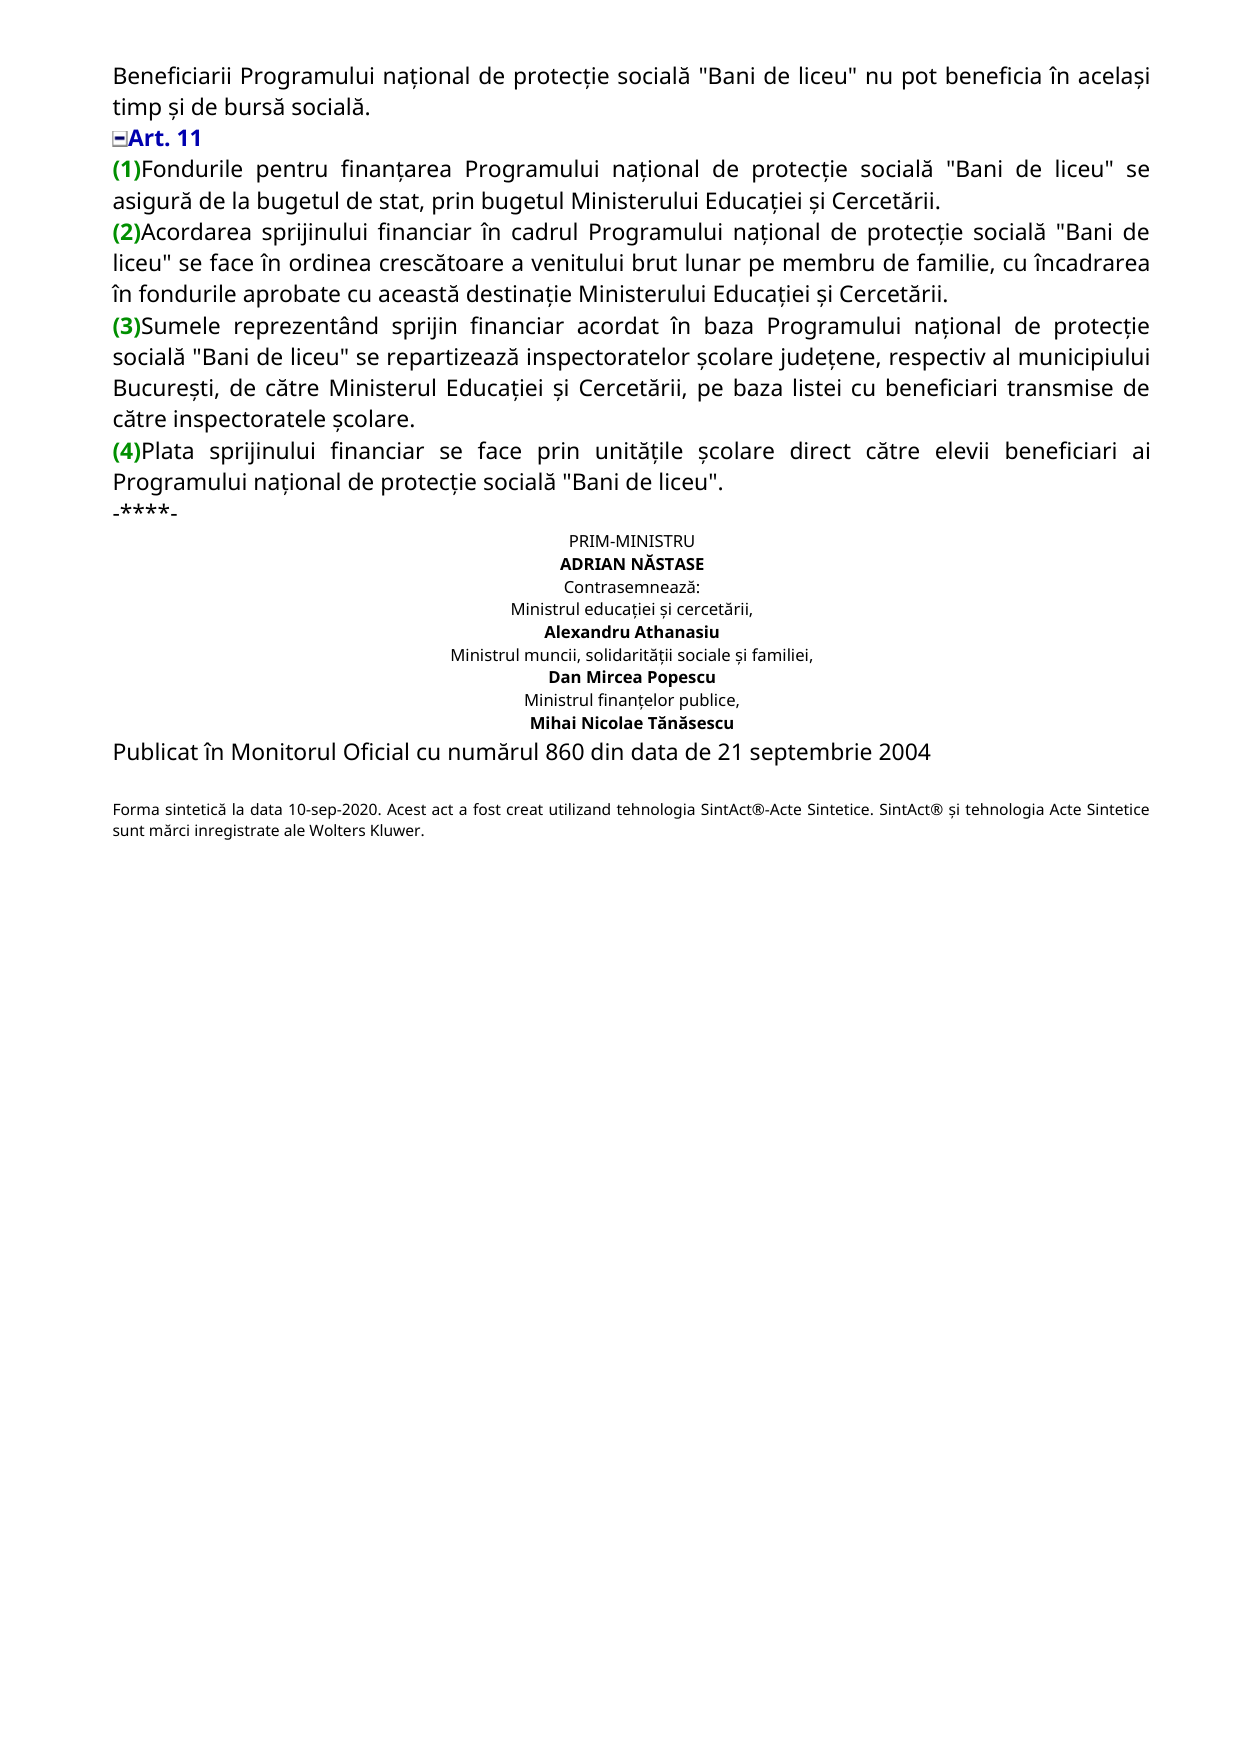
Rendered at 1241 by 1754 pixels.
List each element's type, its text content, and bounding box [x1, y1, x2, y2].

text Forma sintetică la data 10-sep-2020. Acest act a fost creat utilizand tehnologia SintAct®-Acte Sintetice. SintAct® şi tehnologia Acte Sintetice sunt mărci inregistrate ale Wolters Kluwer. [112, 767, 1152, 841]
text (4)Plata sprijinului financiar se face prin unităţile şcolare direct către elevii beneficiari ai Programului naţional de protecţie socială "Bani de liceu". [112, 434, 1152, 497]
picture [112, 131, 128, 147]
text Art. 11 [112, 122, 1152, 153]
text -****- [112, 497, 1152, 528]
text (3)Sumele reprezentând sprijin financiar acordat în baza Programului naţional de protecţie socială "Bani de liceu" se repartizează inspectoratelor şcolare judeţene, respectiv al municipiului Bucureşti, de către Ministerul Educaţiei şi Cercetării, pe baza listei cu beneficiari transmise de către inspectoratele şcolare. [112, 309, 1152, 434]
text Beneficiarii Programului naţional de protecţie socială "Bani de liceu" nu pot beneficia în acelaşi timp şi de bursă socială. [112, 59, 1152, 122]
text (1)Fondurile pentru finanţarea Programului naţional de protecţie socială "Bani de liceu" se asigură de la bugetul de stat, prin bugetul Ministerului Educaţiei şi Cercetării. [112, 153, 1152, 216]
text (2)Acordarea sprijinului financiar în cadrul Programului naţional de protecţie socială "Bani de liceu" se face în ordinea crescătoare a venitului brut lunar pe membru de familie, cu încadrarea în fondurile aprobate cu această destinaţie Ministerului Educaţiei şi Cercetării. [112, 216, 1152, 309]
table_header PRIM-MINISTRU ADRIAN NĂSTASE Contrasemnează: Ministrul educaţiei şi cercetării, Alexandru Athanasiu Ministrul muncii, solidarităţii sociale şi familiei, Dan Mircea Popescu Ministrul finanţelor publice, Mihai Nicolae Tănăsescu [128, 528, 1136, 736]
text Publicat în Monitorul Oficial cu numărul 860 din data de 21 septembrie 2004 [112, 736, 1152, 767]
